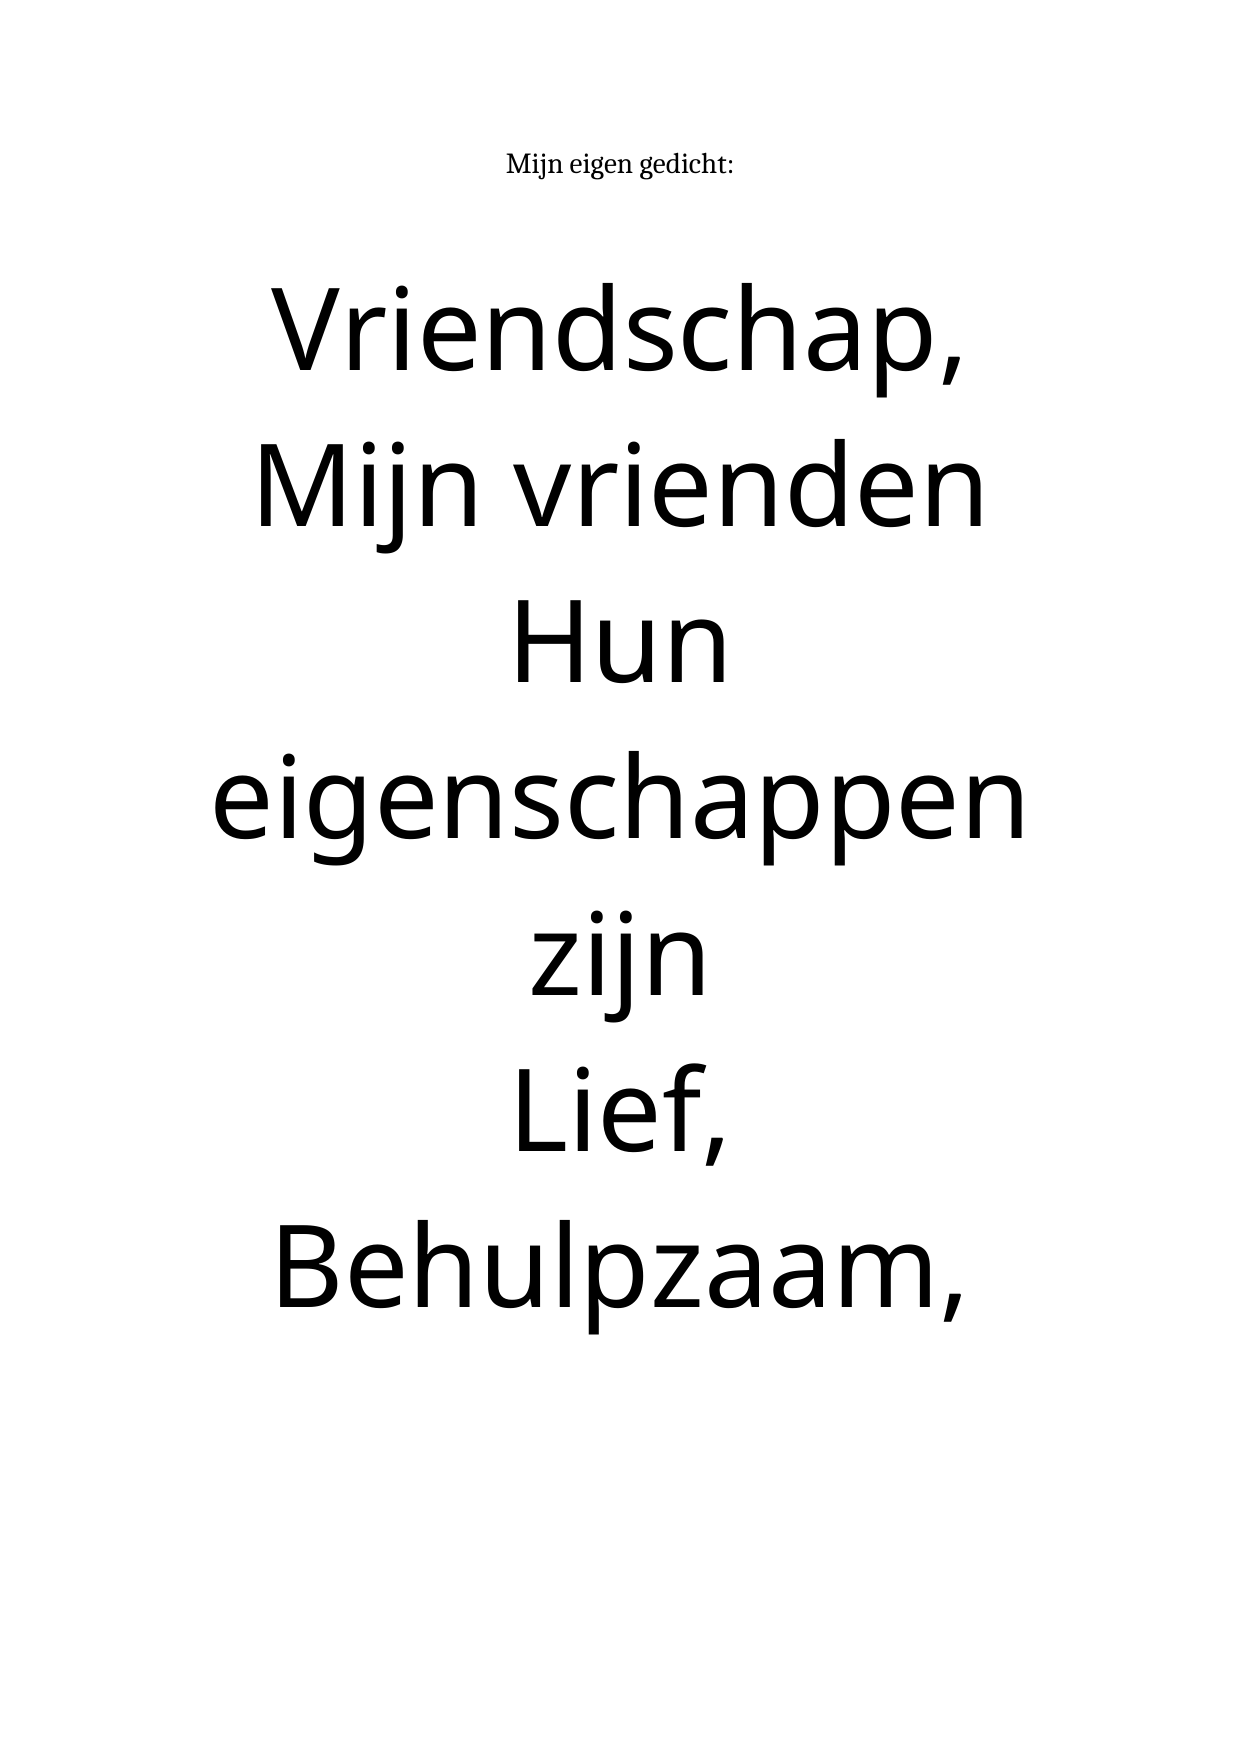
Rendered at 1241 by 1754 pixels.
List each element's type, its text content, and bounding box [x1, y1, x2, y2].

text Hun eigenschappen zijn [148, 560, 1093, 1028]
text Mijn vrienden [148, 404, 1093, 560]
text Vriendschap, [148, 248, 1093, 404]
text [148, 1028, 1093, 1341]
text Mijn eigen gedicht: [148, 148, 1093, 181]
